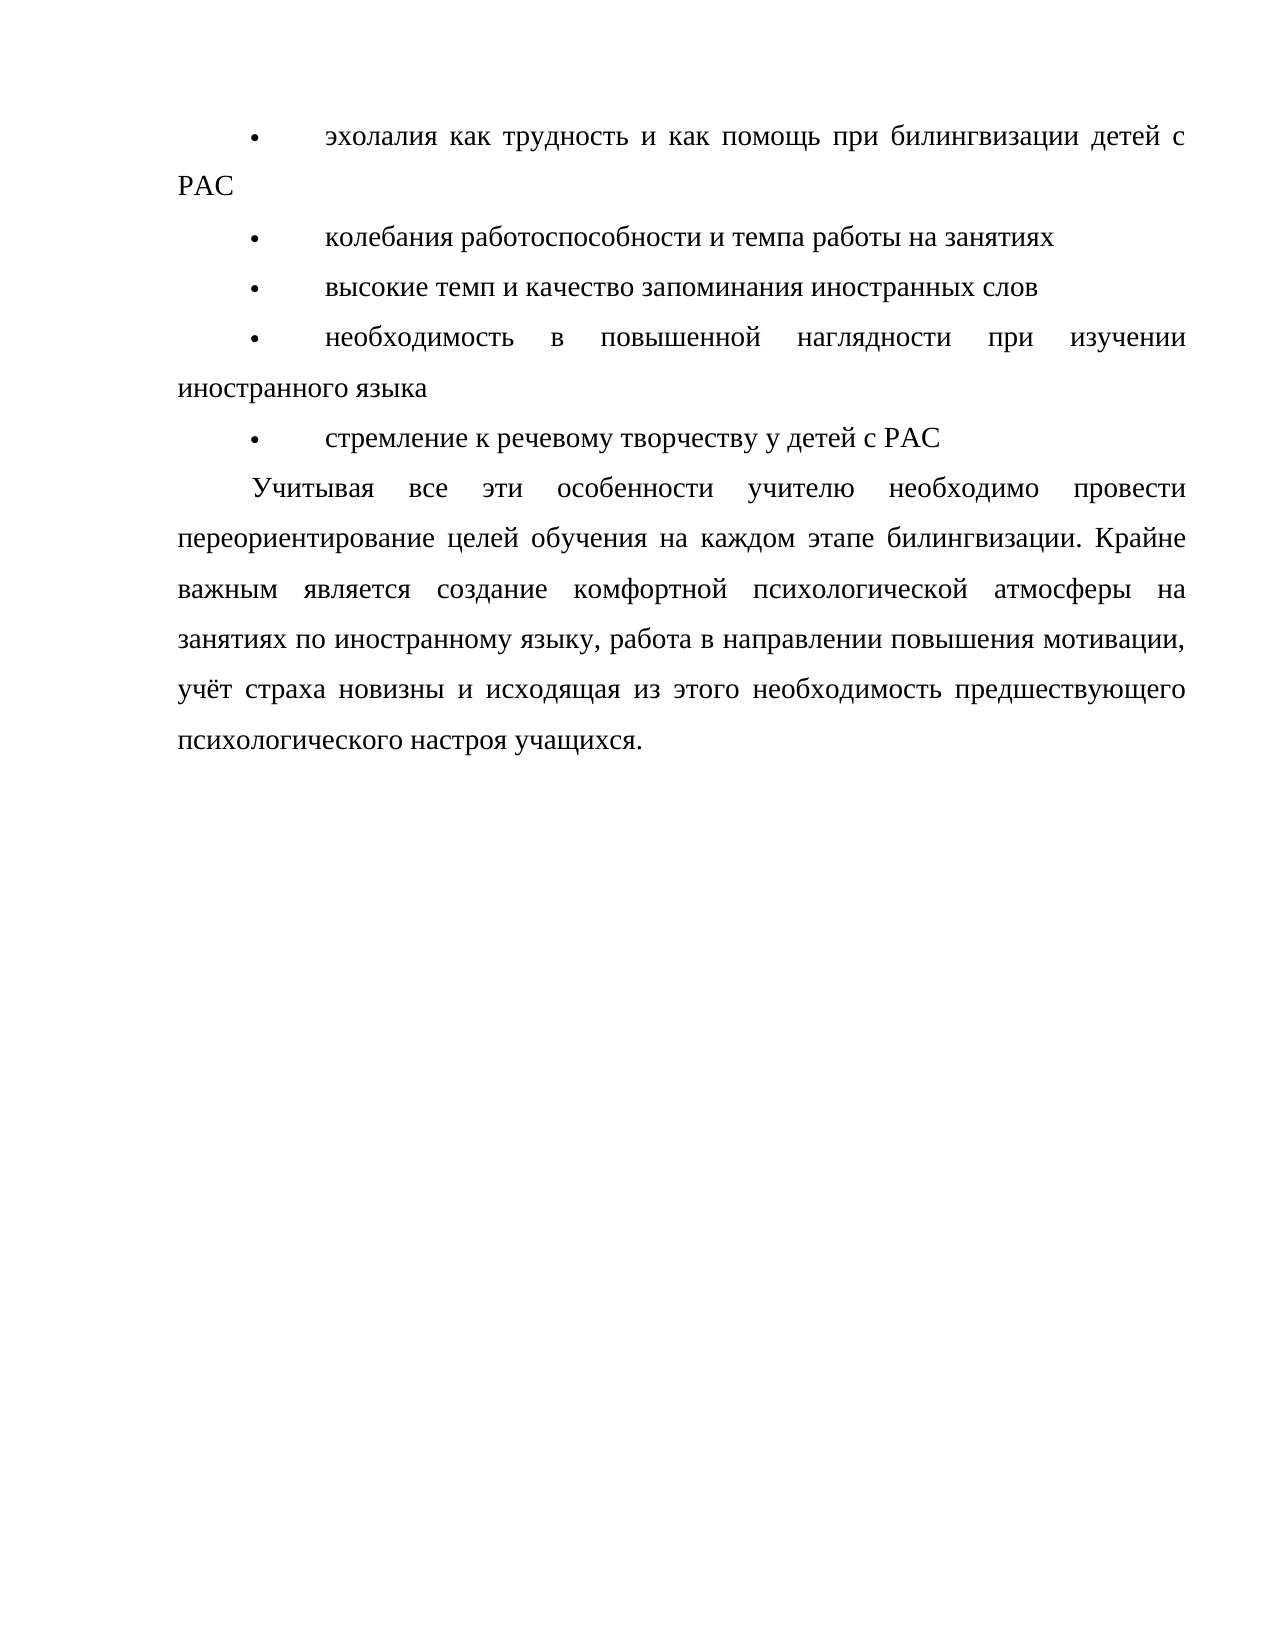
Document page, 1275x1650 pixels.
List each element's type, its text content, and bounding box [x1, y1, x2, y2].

text  стремление к речевому творчеству у детей с РАС [177, 420, 1187, 453]
text  эхолалия как трудность и как помощь при билингвизации детей с РАС [177, 118, 1187, 202]
text  колебания работоспособности и темпа работы на занятиях [177, 219, 1187, 252]
text  высокие темп и качество запоминания иностранных слов [177, 269, 1187, 303]
text Учитывая все эти особенности учителю необходимо провести переориентирование целей обучения на каждом этапе билингвизации. Крайне важным является создание комфортной психологической атмосферы на занятиях по иностранному языку, работа в направлении повышения мотивации, учёт страха новизны и исходящая из этого необходимость предшествующего психологического настроя учащихся. [177, 470, 1187, 755]
text  необходимость в повышенной наглядности при изучении иностранного языка [177, 319, 1187, 403]
